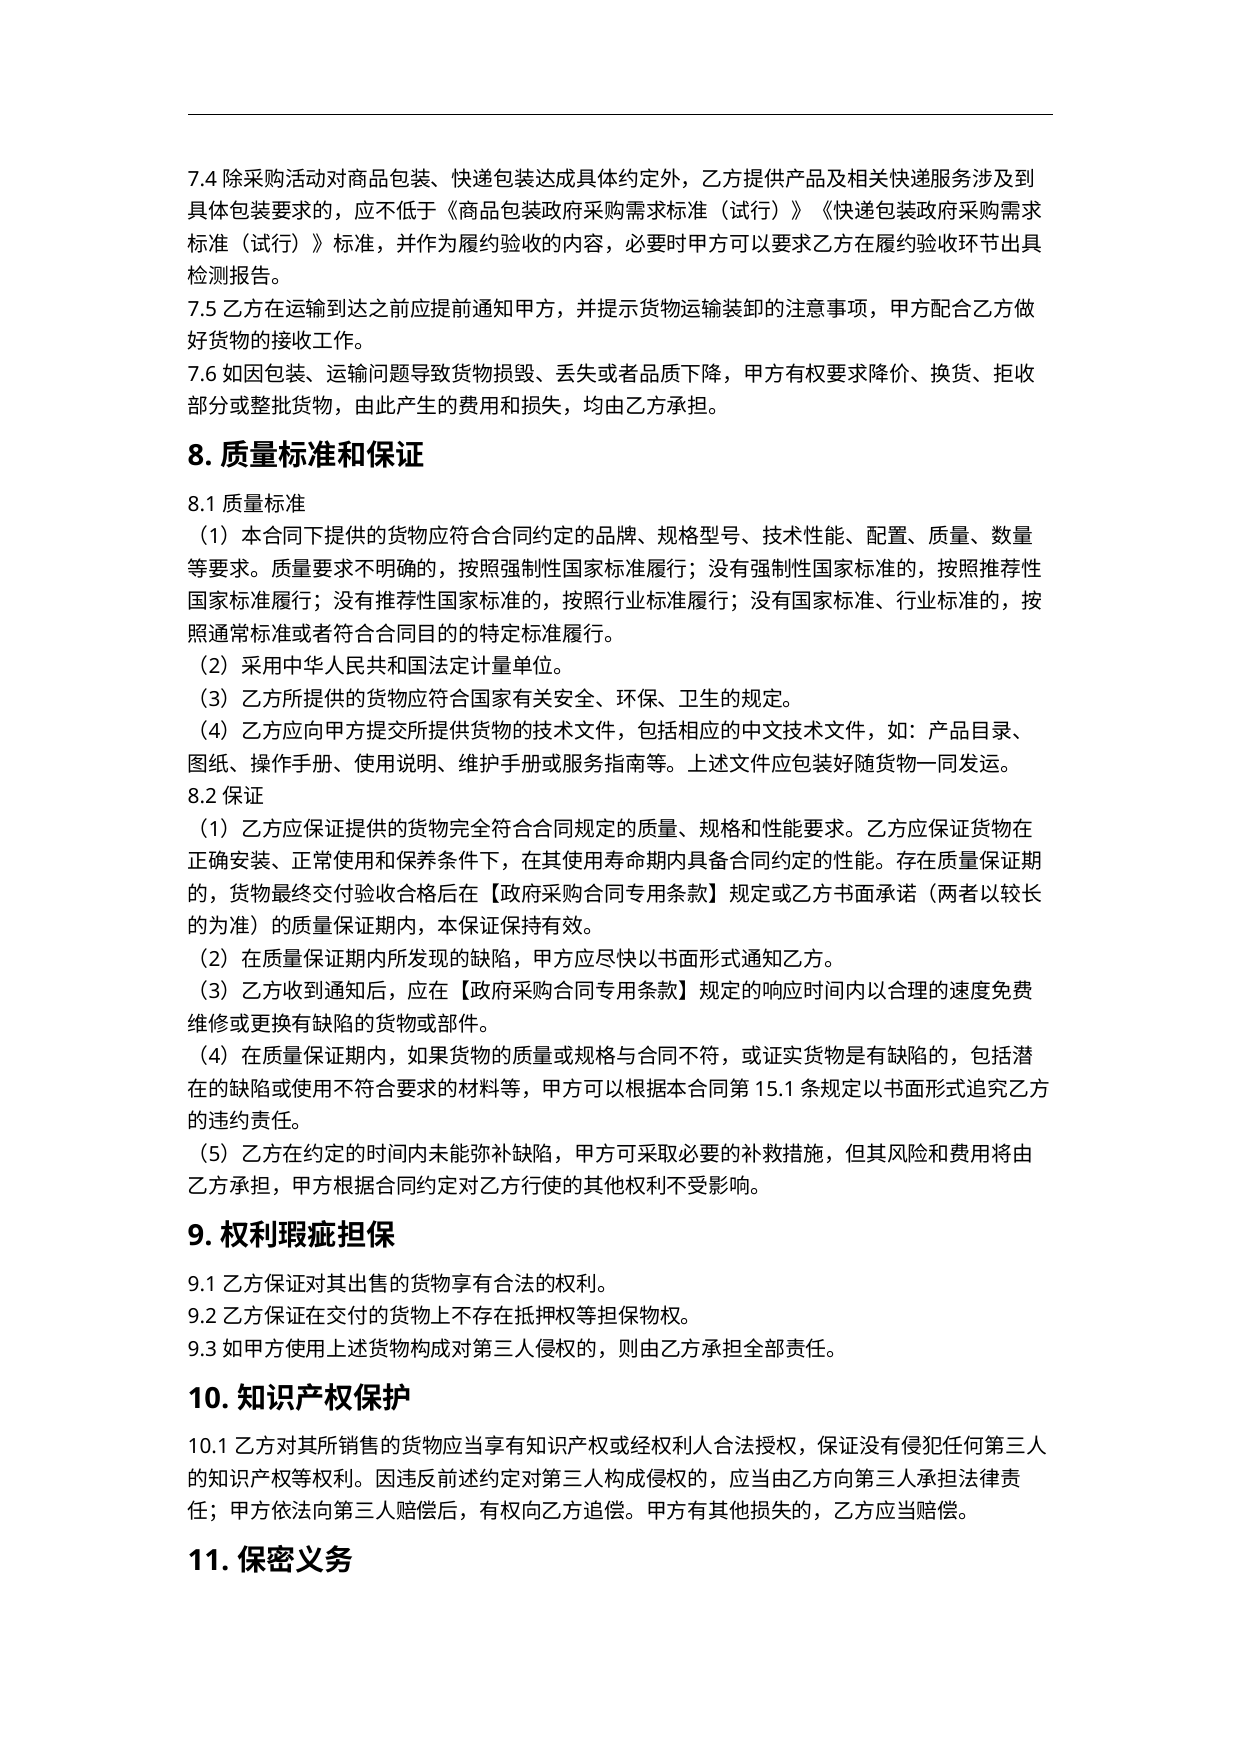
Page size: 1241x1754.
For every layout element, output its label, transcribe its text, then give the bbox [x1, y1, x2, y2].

text 10. 知识产权保护 [187, 1364, 1053, 1429]
text （2）采用中华人民共和国法定计量单位。 [187, 649, 1053, 682]
text （4）乙方应向甲方提交所提供货物的技术文件，包括相应的中文技术文件，如：产品目录、图纸、操作手册、使用说明、维护手册或服务指南等。上述文件应包装好随货物一同发运。 [187, 714, 1053, 779]
text 9.2 乙方保证在交付的货物上不存在抵押权等担保物权。 [187, 1299, 1053, 1332]
text （2）在质量保证期内所发现的缺陷，甲方应尽快以书面形式通知乙方。 [187, 942, 1053, 974]
text 8. 质量标准和保证 [187, 422, 1053, 487]
text （1）乙方应保证提供的货物完全符合合同规定的质量、规格和性能要求。乙方应保证货物在正确安装、正常使用和保养条件下，在其使用寿命期内具备合同约定的性能。存在质量保证期的，货物最终交付验收合格后在【政府采购合同专用条款】规定或乙方书面承诺（两者以较长的为准）的质量保证期内，本保证保持有效。 [187, 812, 1053, 942]
text 8.2 保证 [187, 779, 1053, 812]
text （3）乙方所提供的货物应符合国家有关安全、环保、卫生的规定。 [187, 682, 1053, 714]
text （3）乙方收到通知后，应在【政府采购合同专用条款】规定的响应时间内以合理的速度免费维修或更换有缺陷的货物或部件。 [187, 974, 1053, 1039]
text 7.4 除采购活动对商品包装、快递包装达成具体约定外，乙方提供产品及相关快递服务涉及到具体包装要求的，应不低于《商品包装政府采购需求标准（试行）》《快递包装政府采购需求标准（试行）》标准，并作为履约验收的内容，必要时甲方可以要求乙方在履约验收环节出具检测报告。 [187, 162, 1053, 292]
text 10.1 乙方对其所销售的货物应当享有知识产权或经权利人合法授权，保证没有侵犯任何第三人的知识产权等权利。因违反前述约定对第三人构成侵权的，应当由乙方向第三人承担法律责任；甲方依法向第三人赔偿后，有权向乙方追偿。甲方有其他损失的，乙方应当赔偿。 [187, 1429, 1053, 1527]
text 9.1 乙方保证对其出售的货物享有合法的权利。 [187, 1267, 1053, 1299]
text （5）乙方在约定的时间内未能弥补缺陷，甲方可采取必要的补救措施，但其风险和费用将由乙方承担，甲方根据合同约定对乙方行使的其他权利不受影响。 [187, 1137, 1053, 1202]
text 11. 保密义务 [187, 1527, 1053, 1592]
text 7.5 乙方在运输到达之前应提前通知甲方，并提示货物运输装卸的注意事项，甲方配合乙方做好货物的接收工作。 [187, 292, 1053, 357]
text 9. 权利瑕疵担保 [187, 1202, 1053, 1267]
text 9.3 如甲方使用上述货物构成对第三人侵权的，则由乙方承担全部责任。 [187, 1332, 1053, 1364]
text 7.6 如因包装、运输问题导致货物损毁、丢失或者品质下降，甲方有权要求降价、换货、拒收部分或整批货物，由此产生的费用和损失，均由乙方承担。 [187, 357, 1053, 422]
text 8.1 质量标准 [187, 487, 1053, 519]
text （1）本合同下提供的货物应符合合同约定的品牌、规格型号、技术性能、配置、质量、数量等要求。质量要求不明确的，按照强制性国家标准履行；没有强制性国家标准的，按照推荐性国家标准履行；没有推荐性国家标准的，按照行业标准履行；没有国家标准、行业标准的，按照通常标准或者符合合同目的的特定标准履行。 [187, 519, 1053, 649]
text （4）在质量保证期内，如果货物的质量或规格与合同不符，或证实货物是有缺陷的，包括潜在的缺陷或使用不符合要求的材料等，甲方可以根据本合同第15.1条规定以书面形式追究乙方的违约责任。 [187, 1039, 1053, 1137]
